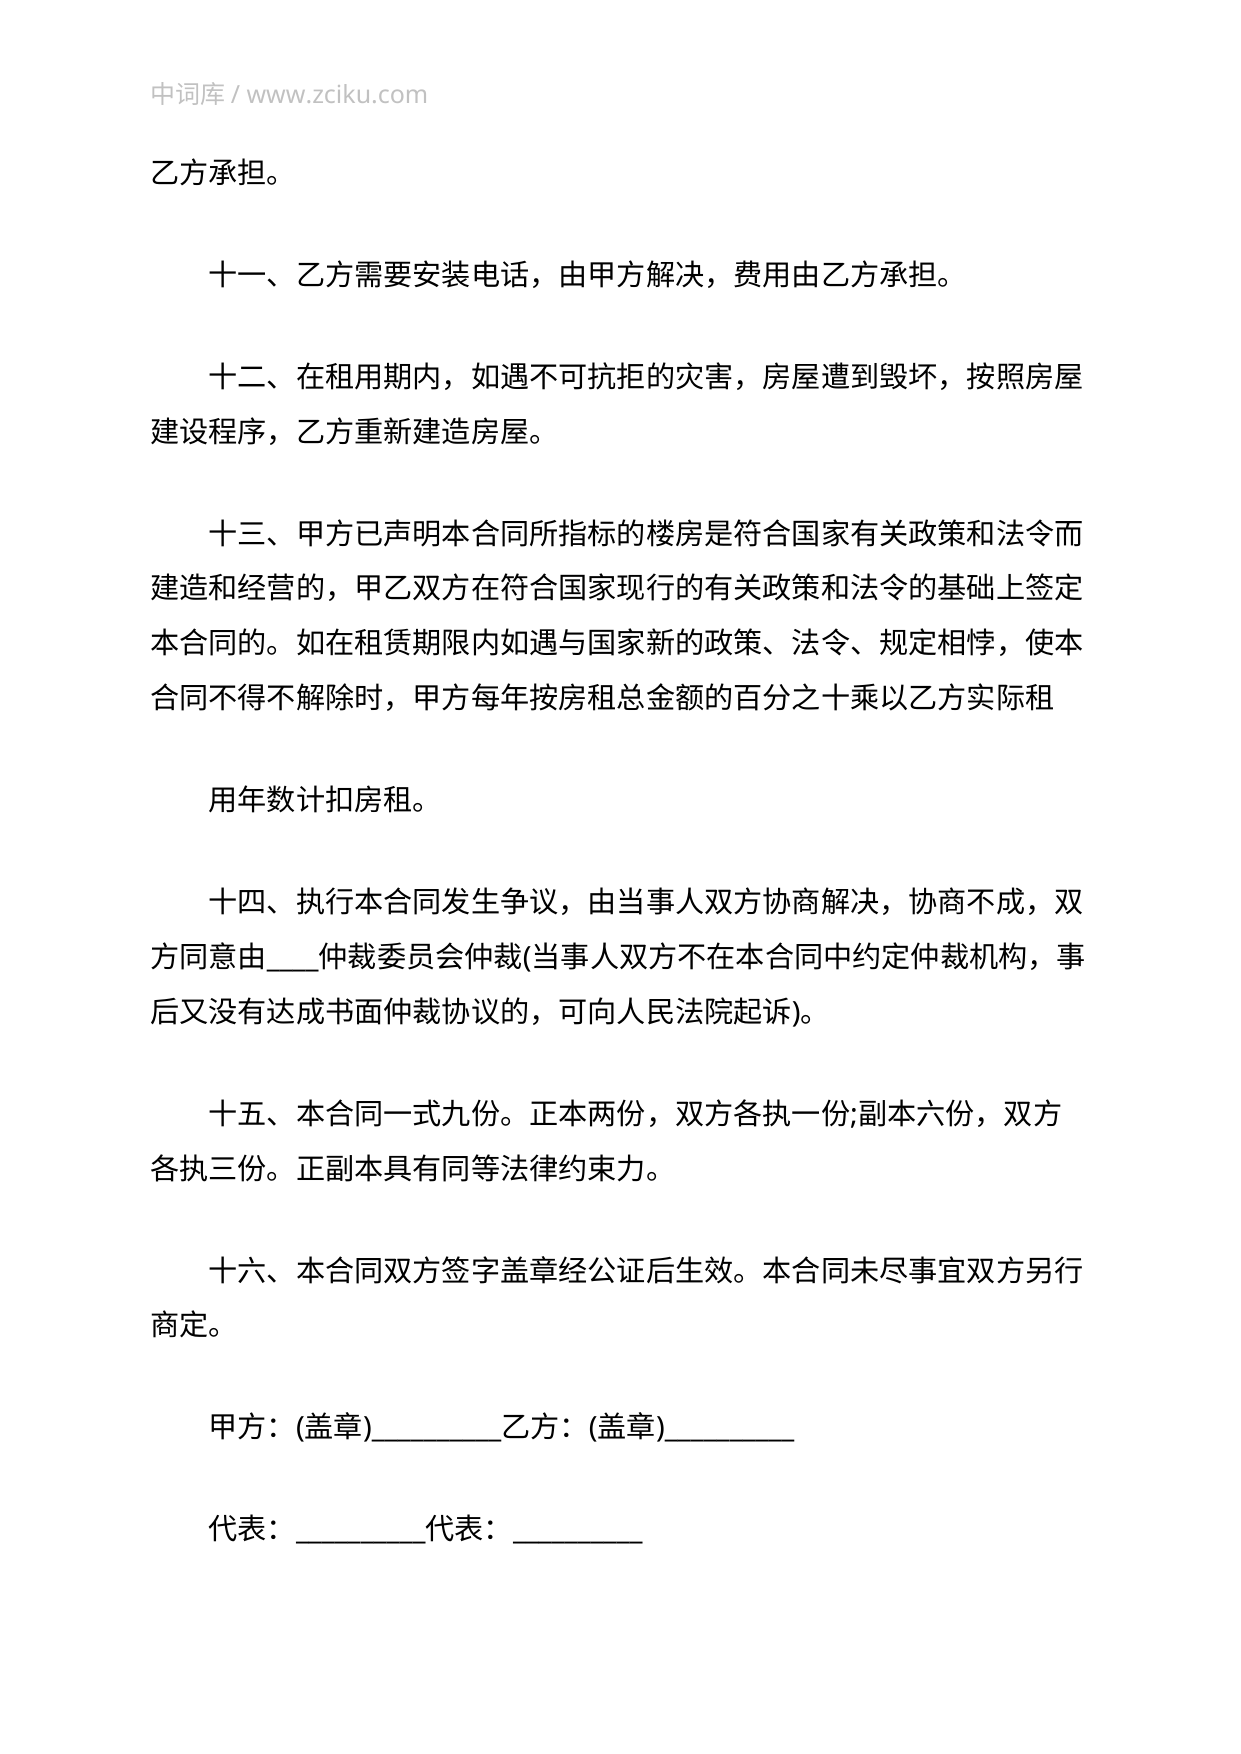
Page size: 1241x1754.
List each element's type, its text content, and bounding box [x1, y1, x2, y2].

text 十五、本合同一式九份。正本两份，双方各执一份;副本六份，双方各执三份。正副本具有同等法律约束力。 [150, 1090, 1090, 1188]
text 代表：__________代表：__________ [150, 1506, 1090, 1548]
text 十二、在租用期内，如遇不可抗拒的灾害，房屋遭到毁坏，按照房屋建设程序，乙方重新建造房屋。 [150, 353, 1090, 451]
text 十四、执行本合同发生争议，由当事人双方协商解决，协商不成，双方同意由____仲裁委员会仲裁(当事人双方不在本合同中约定仲裁机构，事后又没有达成书面仲裁协议的，可向人民法院起诉)。 [150, 878, 1090, 1031]
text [150, 150, 1090, 192]
text 甲方：(盖章)__________乙方：(盖章)__________ [150, 1404, 1090, 1446]
text 十一、乙方需要安装电话，由甲方解决，费用由乙方承担。 [150, 252, 1090, 294]
text 十六、本合同双方签字盖章经公证后生效。本合同未尽事宜双方另行商定。 [150, 1247, 1090, 1344]
text 十三、甲方已声明本合同所指标的楼房是符合国家有关政策和法令而建造和经营的，甲乙双方在符合国家现行的有关政策和法令的基础上签定本合同的。如在租赁期限内如遇与国家新的政策、法令、规定相悖，使本合同不得不解除时，甲方每年按房租总金额的百分之十乘以乙方实际租 [150, 510, 1090, 717]
text 用年数计扣房租。 [150, 777, 1090, 819]
